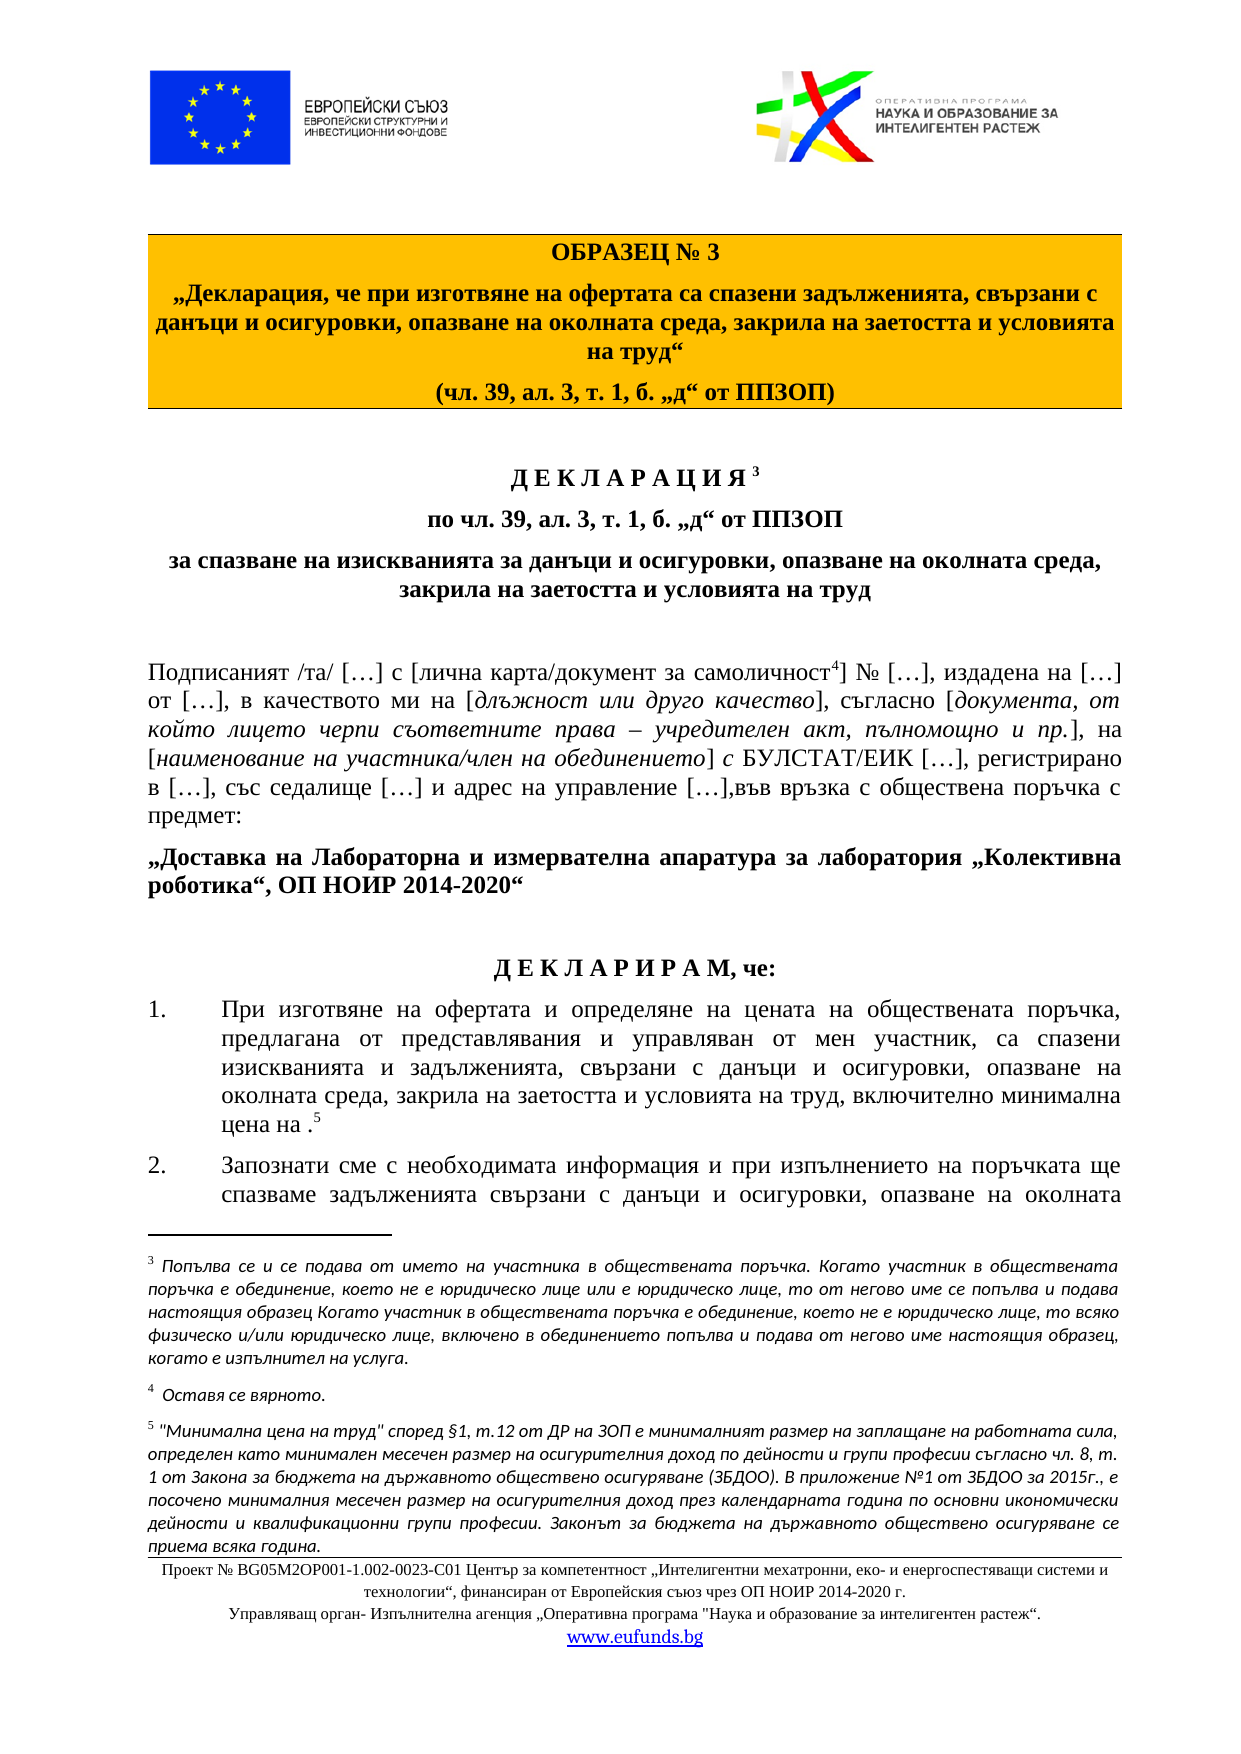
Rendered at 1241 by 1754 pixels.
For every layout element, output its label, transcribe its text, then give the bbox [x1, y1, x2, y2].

text 1. При изготвяне на офертата и определяне на цената на обществената поръчка, предлагана от представлявания и управляван от мен участник, са спазени изискванията и задълженията, свързани с данъци и осигуровки, опазване на околната среда, закрила на заетостта и условията на труд, включително минимална цена на . [148, 994, 1122, 1138]
text Д Е К Л А Р И Р А М, че: [148, 953, 1122, 982]
text Подписаният /та/ […] с [лична карта/документ за самоличност] № […], издадена на […] от […], в качеството ми на [длъжност или друго качество], съгласно [документа, от който лицето черпи съответните права – учредителен акт, пълномощно и пр.], на [наименование на участника/член на обединението] с БУЛСТАТ/ЕИК […], регистрирано в […], със седалище […] и адрес на управление […],във връзка с обществена поръчка с предмет: [148, 657, 1122, 829]
subtitle (чл. 39, ал. 3, т. 1, б. „д“ от ППЗОП) [148, 374, 1122, 408]
picture [136, 56, 481, 170]
text Д Е К Л А Р А Ц И Я [148, 463, 1122, 492]
subtitle „Декларация, че при изготвяне на офертата са спазени задълженията, свързани с данъци и осигуровки, опазване на околната среда, закрила на заетостта и условията на труд“ [148, 275, 1122, 365]
picture [744, 54, 1075, 169]
subtitle ОБРАЗЕЦ № 3 [148, 235, 1122, 266]
text по чл. 39, ал. 3, т. 1, б. „д“ от ППЗОП [148, 504, 1122, 533]
text за спазване на изискванията за данъци и осигуровки, опазване на околната среда, закрила на заетостта и условията на труд [148, 545, 1122, 603]
text 2. Запознати сме с необходимата информация и при изпълнението на поръчката ще спазваме задълженията свързани с данъци и осигуровки, опазване на околната среда, закрила на заетостта и условията на труд, които са в сила в страната, а именно: [148, 1150, 1122, 1208]
text „Доставка на Лабораторна и измервателна апаратура за лаборатория „Колективна роботика“, ОП НОИР 2014-2020“ [148, 842, 1122, 899]
